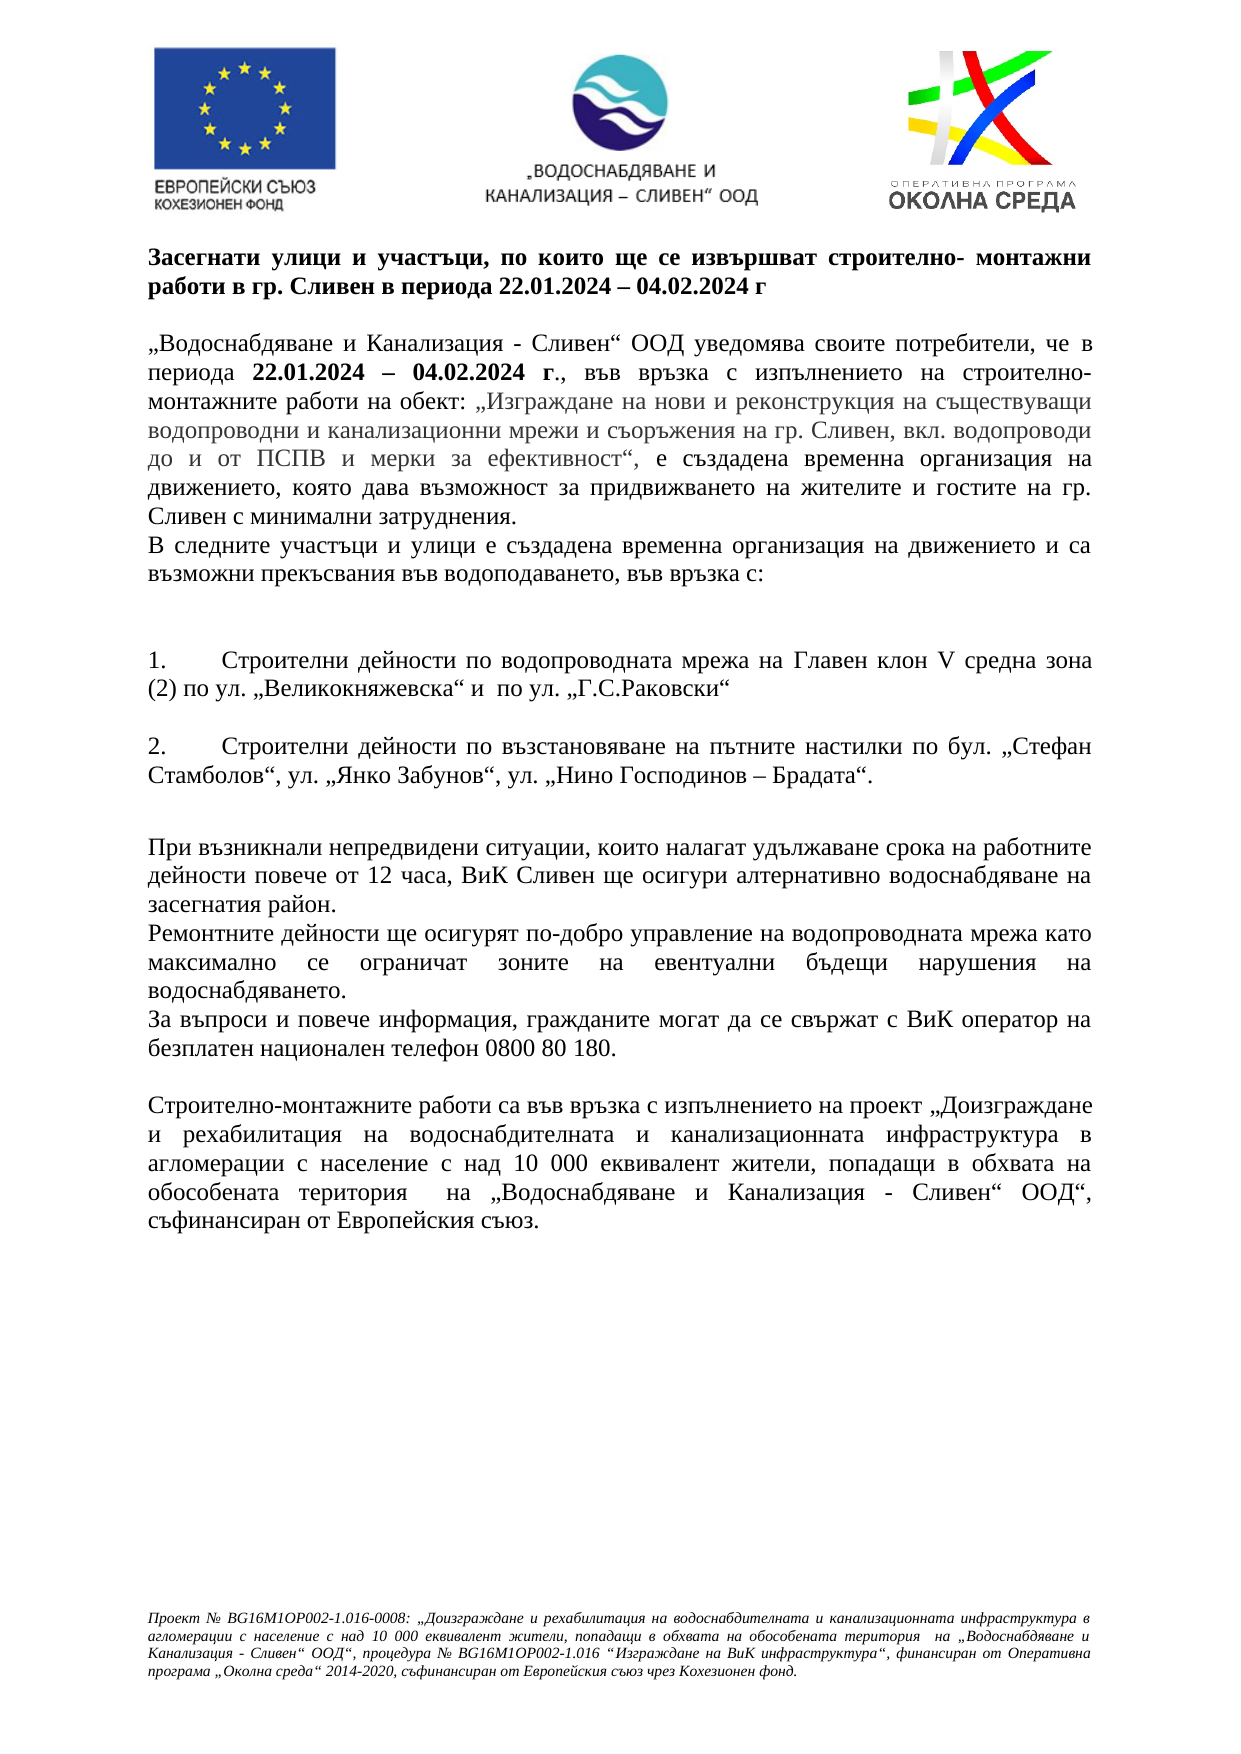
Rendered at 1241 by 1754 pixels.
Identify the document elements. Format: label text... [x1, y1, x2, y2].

picture [477, 50, 758, 212]
text В следните участъци и улици е създадена временна организация на движението и са възможни прекъсвания във водоподаването, във връзка с: [148, 530, 1093, 587]
list Строителни дейности по водопроводната мрежа на Главен клон V средна зона (2) по ул. „Великокняжевска“ и по ул. „Г.С.Раковски“ [148, 645, 1093, 702]
text Строително-монтажните работи са във връзка с изпълнението на проект „Доизграждане и рехабилитация на водоснабдителната и канализационната инфраструктура в агломерации с население с над 10 000 еквивалент жители, попадащи в обхвата на обособената територия на „Водоснабдяване и Канализация - Сливен“ ООД“, съфинансиран от Европейския съюз. [148, 1090, 1093, 1234]
text „Водоснабдяване и Канализация - Сливен“ ООД уведомява своите потребители, че в периода 22.01.2024 – 04.02.2024 г., във връзка с изпълнението на строително-монтажните работи на обект: „Изграждане на нови и реконструкция на съществуващи водопроводни и канализационни мрежи и съоръжения на гр. Сливен, вкл. водопроводи до и от ПСПВ и мерки за ефективност“, е създадена временна организация на движението, която дава възможност за придвижването на жителите и гостите на гр. Сливен с минимални затруднения. [148, 328, 1093, 415]
list Строителни дейности по възстановяване на пътните настилки по бул. „Стефан Стамболов“, ул. „Янко Забунов“, ул. „Нино Господинов – Брадата“. [148, 731, 1093, 788]
picture [879, 82, 1083, 221]
text При възникнали непредвидени ситуации, които налагат удължаване срока на работните дейности повече от 12 часа, ВиК Сливен ще осигури алтернативно водоснабдяване на засегнатия район. [148, 832, 1093, 918]
picture [147, 43, 342, 214]
text Засегнати улици и участъци, по които ще се извършват строително- монтажни работи в гр. Сливен в периода 22.01.2024 – 04.02.2024 г [148, 242, 1093, 300]
text Ремонтните дейности ще осигурят по-добро управление на водопроводната мрежа като максимално се ограничат зоните на евентуални бъдещи нарушения на водоснабдяването. [148, 918, 1093, 1004]
text За въпроси и повече информация, гражданите могат да се свържат с ВиК оператор на безплатен национален телефон 0800 80 180. [148, 1004, 1093, 1062]
text „Водоснабдяване и Канализация - Сливен“ ООД уведомява своите потребители, че в периода 22.01.2024 – 04.02.2024 г., във връзка с изпълнението на строително-монтажните работи на обект: „Изграждане на нови и реконструкция на съществуващи водопроводни и канализационни мрежи и съоръжения на гр. Сливен, вкл. водопроводи до и от ПСПВ и мерки за ефективност“, е създадена временна организация на движението, която дава възможност за придвижването на жителите и гостите на гр. Сливен с минимални затруднения. [148, 443, 1093, 530]
